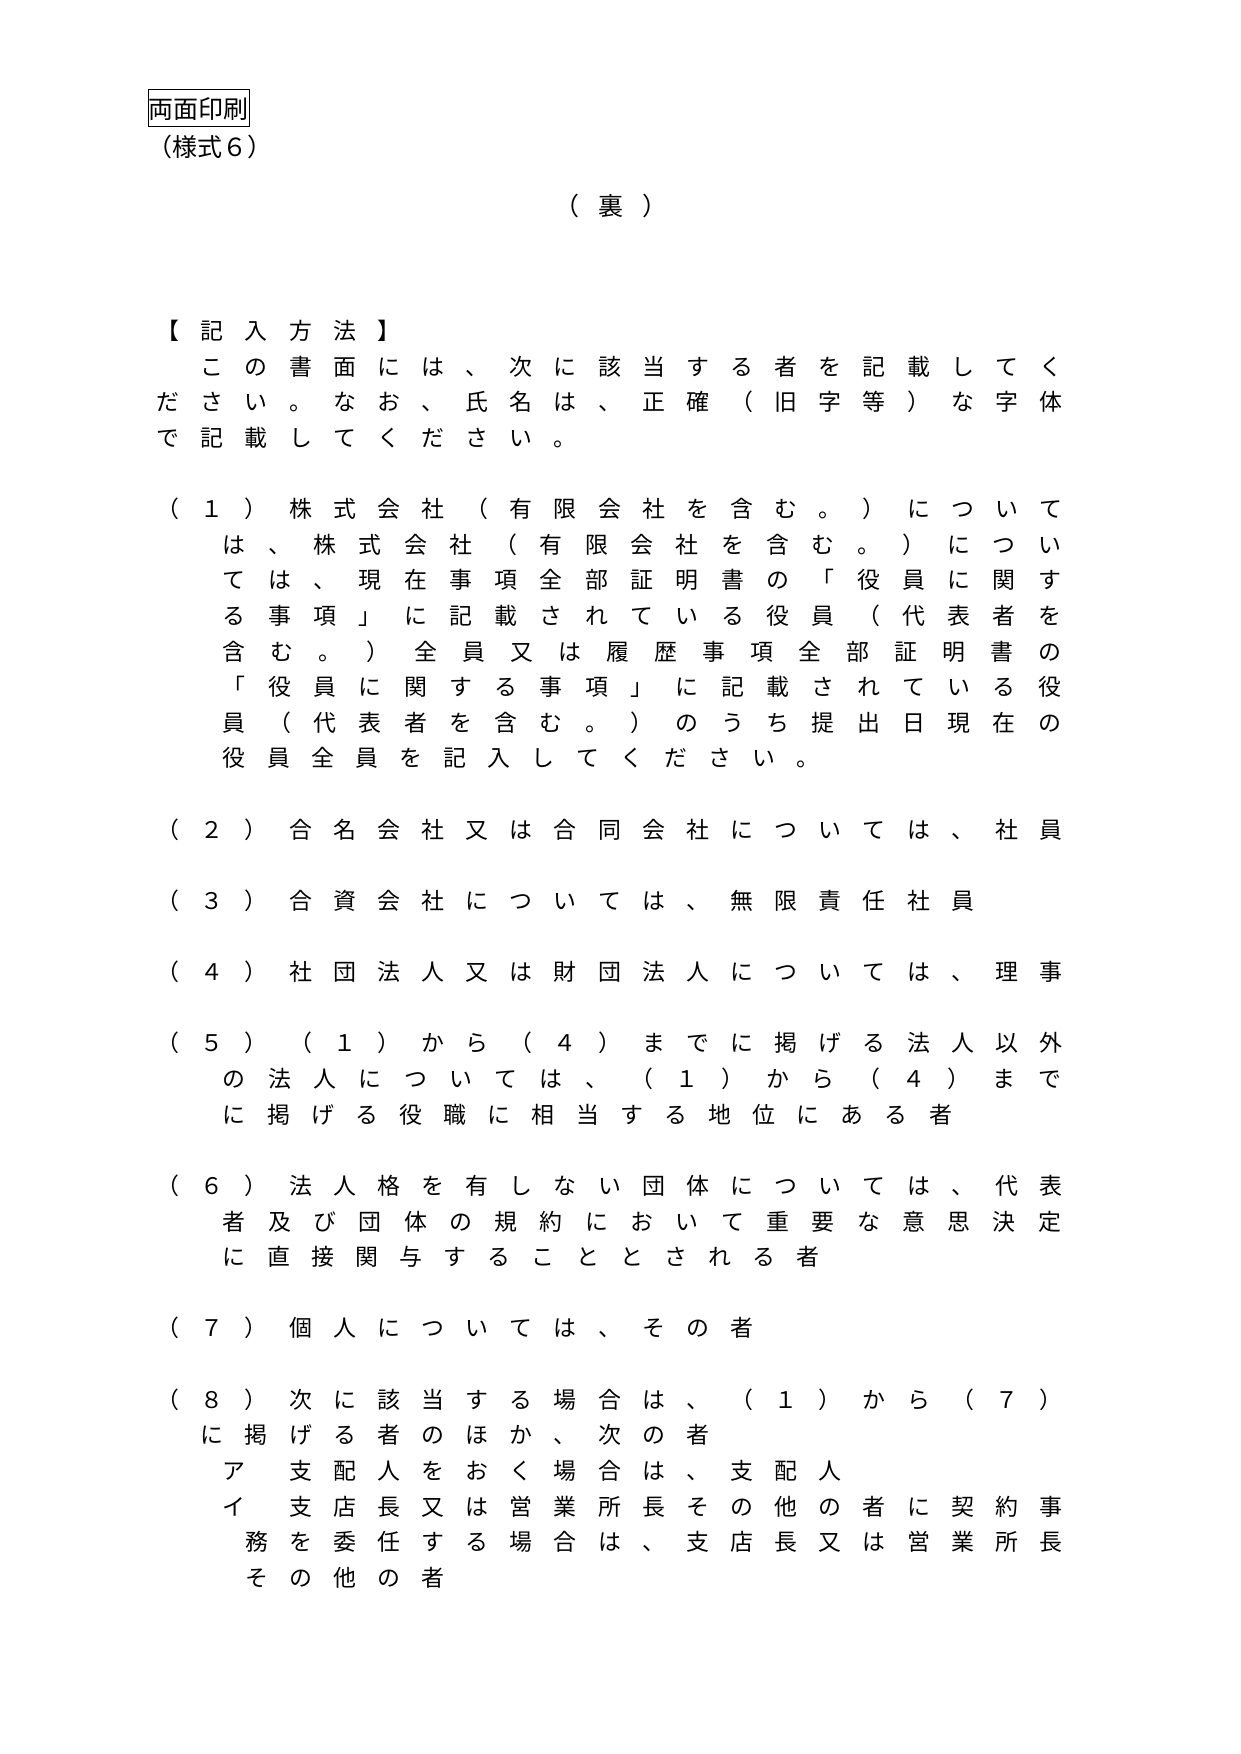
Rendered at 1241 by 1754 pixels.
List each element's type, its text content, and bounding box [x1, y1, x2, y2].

text （７）個人については、その者 [156, 1309, 1084, 1345]
text この書面には、次に該当する者を記載してください。なお、氏名は、正確（旧字等）な字体で記載してください。 [156, 347, 1084, 454]
text （２）合名会社又は合同会社については、社員 [156, 810, 1084, 846]
text （８）次に該当する場合は、（１）から（７）に掲げる者のほか、次の者 [156, 1380, 1084, 1452]
text （裏） [156, 169, 1084, 240]
text （６）法人格を有しない団体については、代表者及び団体の規約において重要な意思決定に直接関与することとされる者 [156, 1167, 1084, 1273]
text （１）株式会社（有限会社を含む。）については、株式会社（有限会社を含む。）については、現在事項全部証明書の「役員に関する事項」に記載されている役員（代表者を含む。）全員又は履歴事項全部証明書の「役員に関する事項」に記載されている役員（代表者を含む。）のうち提出日現在の役員全員を記入してください。 [156, 490, 1084, 775]
text ア 支配人をおく場合は、支配人 [201, 1452, 1084, 1487]
text 【記入方法】 [156, 312, 1084, 347]
text （５）（１）から（４）までに掲げる法人以外の法人については、（１）から（４）までに掲げる役職に相当する地位にある者 [156, 1024, 1084, 1131]
text （３）合資会社については、無限責任社員 [156, 882, 1084, 917]
text イ 支店長又は営業所長その他の者に契約事務を委任する場合は、支店長又は営業所長その他の者 [201, 1487, 1084, 1594]
text （４）社団法人又は財団法人については、理事 [156, 953, 1084, 988]
